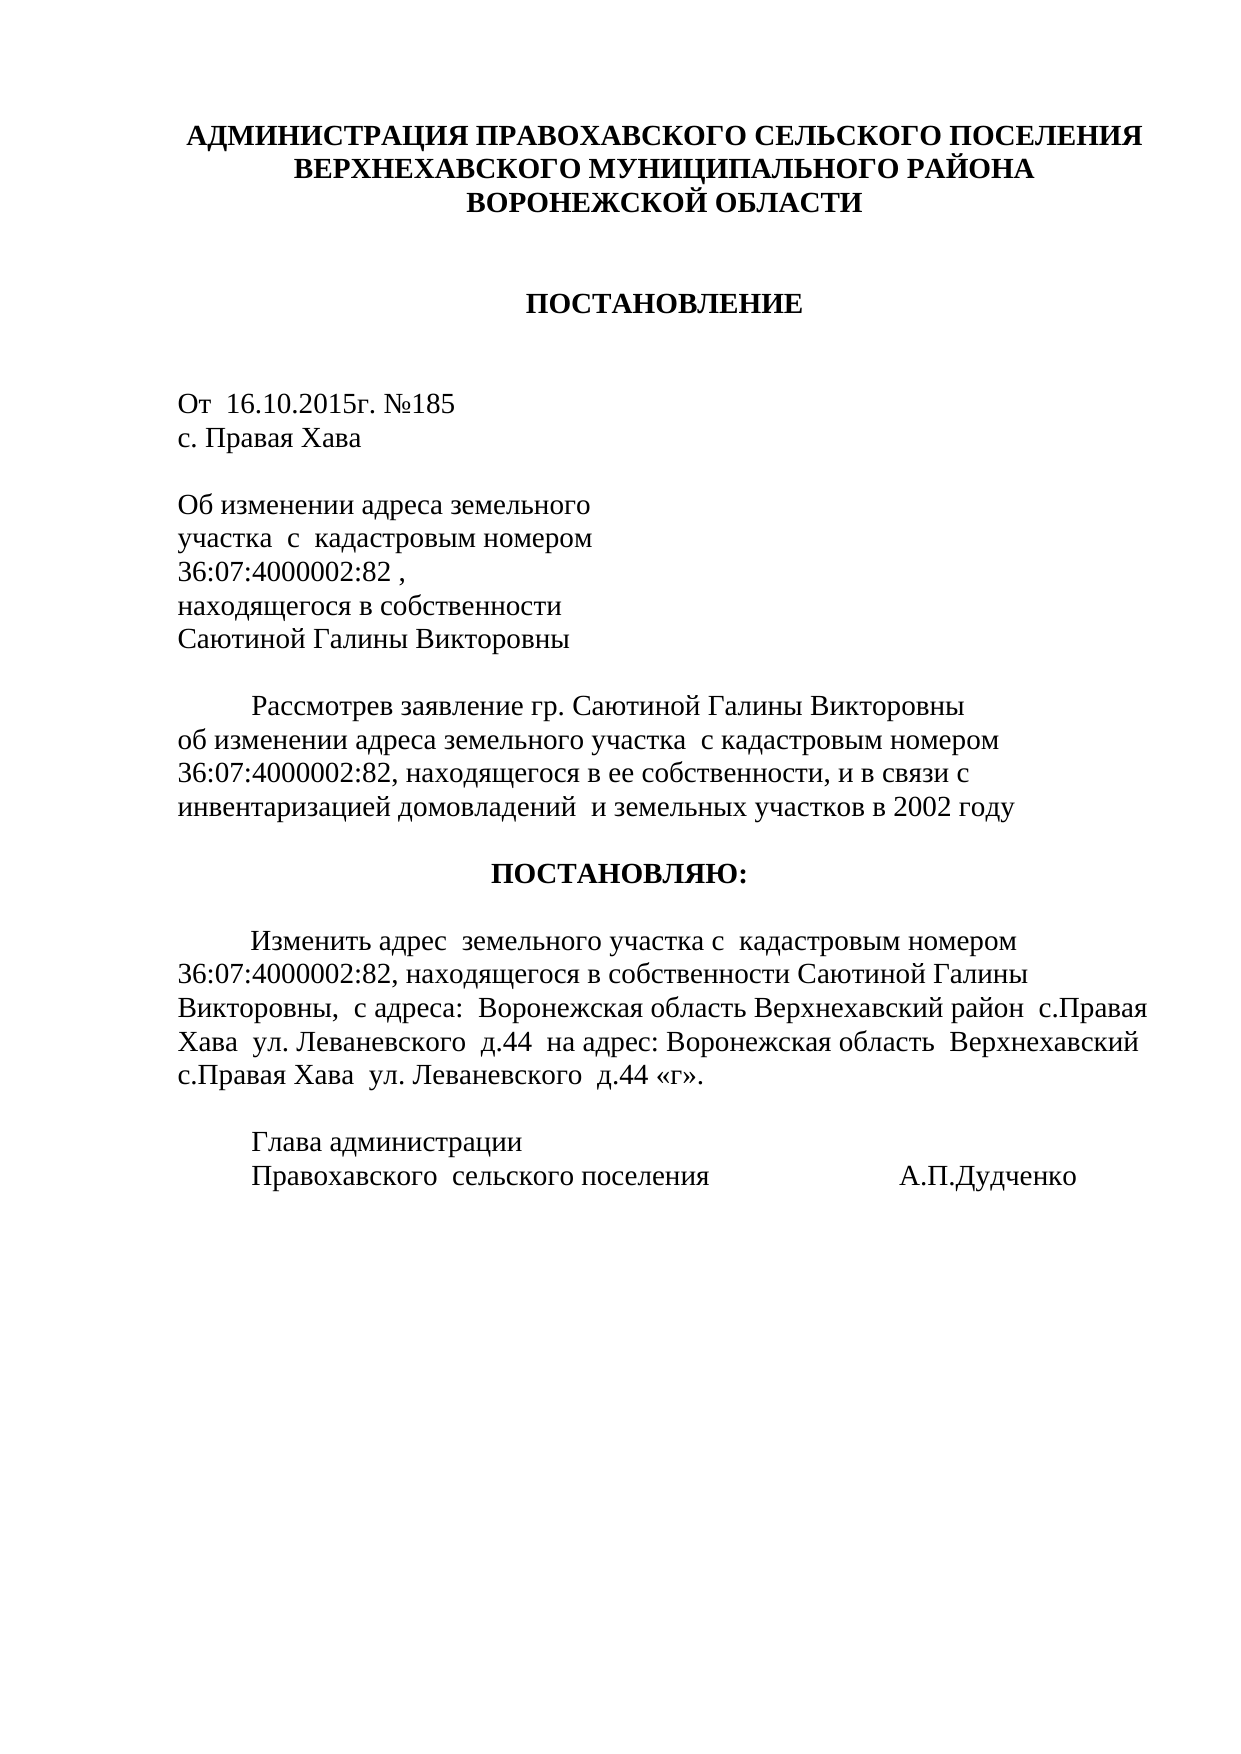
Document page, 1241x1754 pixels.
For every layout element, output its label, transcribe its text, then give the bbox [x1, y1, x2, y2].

text ПОСТАНОВЛЕНИЕ [177, 286, 1152, 319]
text находящегося в собственности [177, 588, 1152, 621]
text АДМИНИСТРАЦИЯ ПРАВОХАВСКОГО СЕЛЬСКОГО ПОСЕЛЕНИЯ [177, 118, 1152, 152]
text ПОСТАНОВЛЯЮ: [177, 856, 1152, 889]
text От 16.10.2015г. №185 [177, 386, 1152, 420]
text 36:07:4000002:82 , [177, 554, 1152, 588]
text Глава администрации Правохавского сельского поселения А.П.Дудченко [251, 1124, 1152, 1191]
text Саютиной Галины Викторовны [177, 621, 1152, 655]
text ВЕРХНЕХАВСКОГО МУНИЦИПАЛЬНОГО РАЙОНА [177, 152, 1152, 185]
text Рассмотрев заявление гр. Саютиной Галины Викторовны [177, 688, 1152, 722]
text об изменении адреса земельного участка с кадастровым номером 36:07:4000002:82, находящегося в ее собственности, и в связи с инвентаризацией домовладений и земельных участков в 2002 году [177, 722, 1152, 822]
text с. Правая Хава [177, 420, 1152, 453]
text Изменить адрес земельного участка с кадастровым номером 36:07:4000002:82, находящегося в собственности Саютиной Галины Викторовны, с адреса: Воронежская область Верхнехавский район с.Правая Хава ул. Леваневского д.44 на адрес: Воронежская область Верхнехавский с.Правая Хава ул. Леваневского д.44 «г». [177, 923, 1152, 1091]
text Об изменении адреса земельного [177, 487, 1152, 521]
text ВОРОНЕЖСКОЙ ОБЛАСТИ [177, 185, 1152, 219]
text участка с кадастровым номером [177, 521, 1152, 554]
